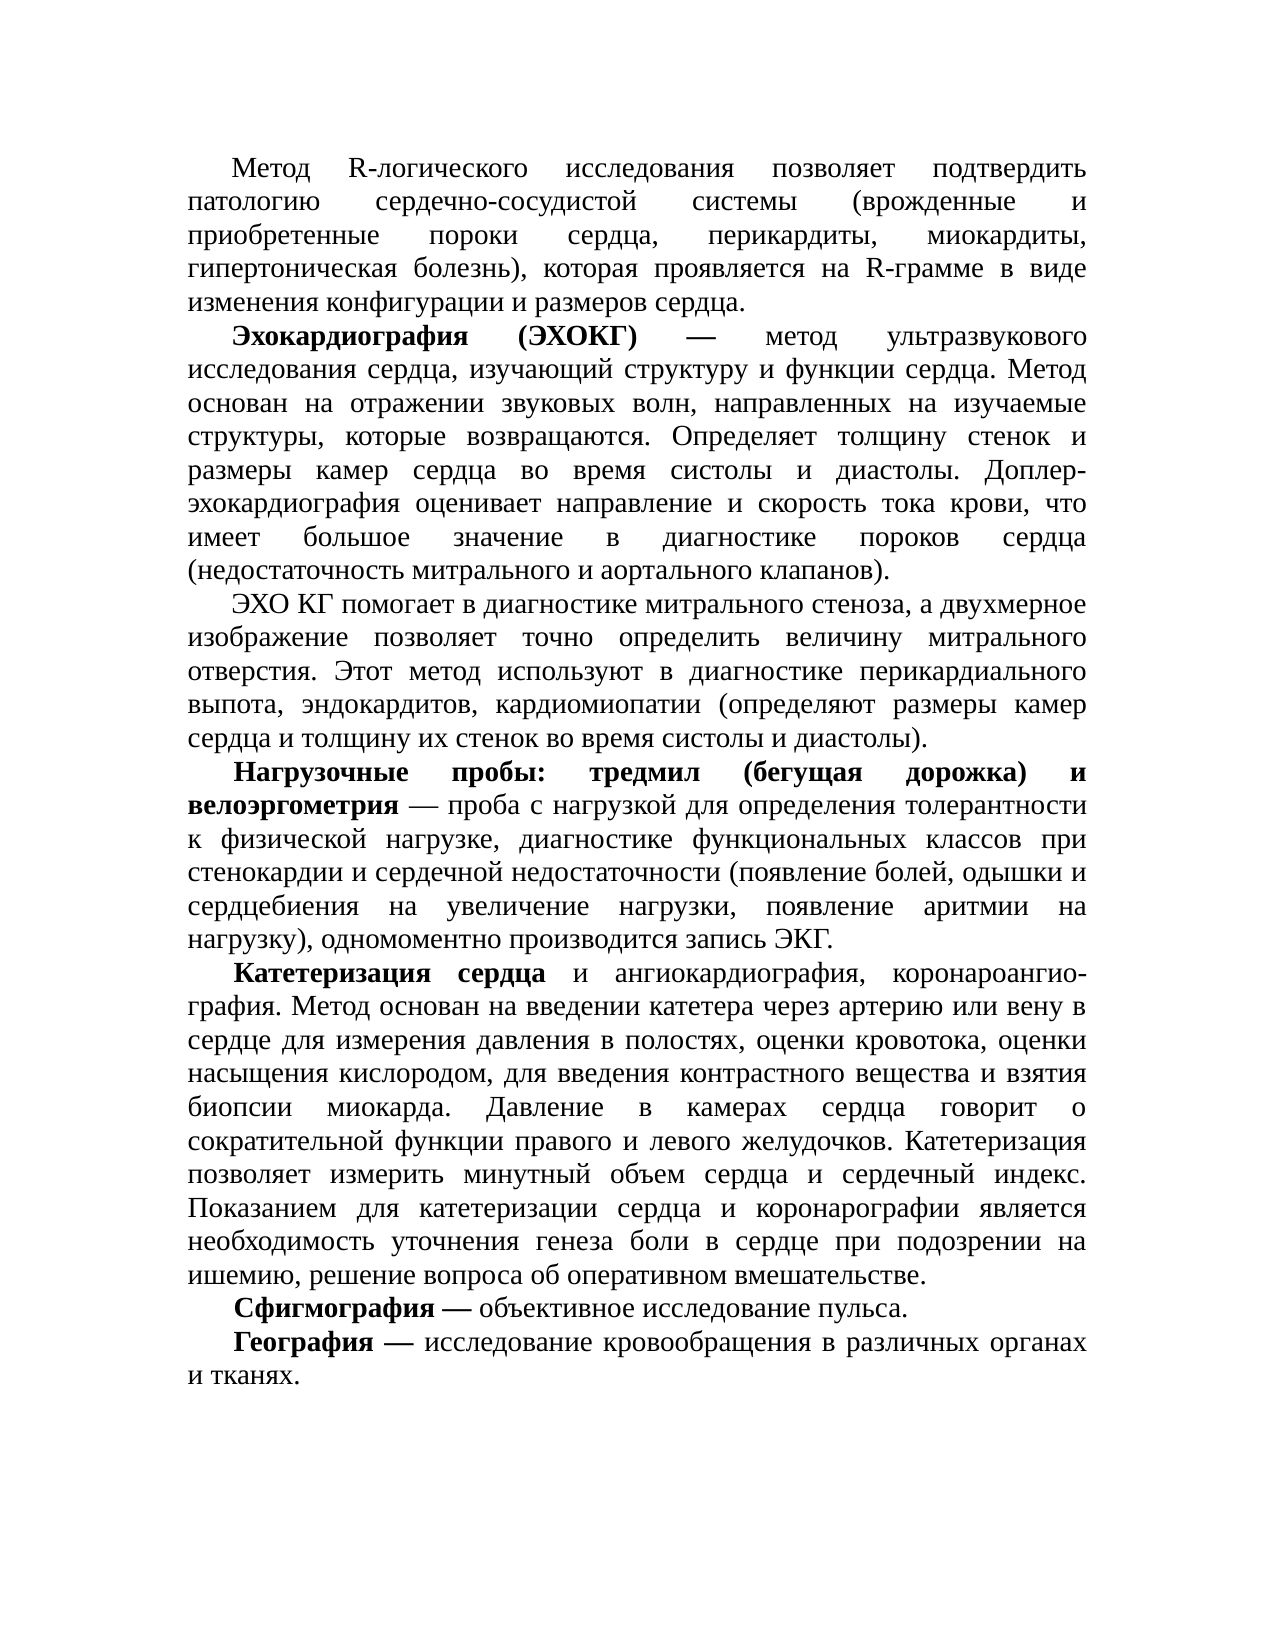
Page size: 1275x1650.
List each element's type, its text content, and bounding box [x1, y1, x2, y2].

text ЭХО КГ помогает в диагностике митрального стеноза, а двухмерное изображение позволяет точно определить величину митрального отверстия. Этот метод используют в диагностике перикардиального выпота, эндокардитов, кардиомиопатии (определяют размеры камер сердца и толщину их стенок во время систолы и диастолы). [187, 586, 1087, 754]
text Сфигмография — объективное исследование пульса. [187, 1290, 1087, 1324]
text Катетеризация сердца и ангиокардиография, коронароангио- графия. Метод основан на введении катетера через артерию или вену в сердце для измерения давления в полостях, оценки кровотока, оценки насыщения кислородом, для введения контрастного вещества и взятия биопсии миокарда. Давление в камерах сердца говорит о сократительной функции правого и левого желудочков. Катетеризация позволяет измерить минутный объем сердца и сердечный индекс. Показанием для катетеризации сердца и коронарографии является необходимость уточнения генеза боли в сердце при подозрении на ишемию, решение вопроса об оперативном вмешательстве. [187, 955, 1087, 1290]
text Метод R-логического исследования позволяет подтвердить патологию сердечно-сосудистой системы (врожденные и приобретенные пороки сердца, перикардиты, миокардиты, гипертоническая болезнь), которая проявляется на R-грамме в виде изменения конфигурации и размеров сердца. [187, 150, 1087, 318]
text Эхокардиография (ЭХОКГ) — метод ультразвукового исследования сердца, изучающий структуру и функции сердца. Метод основан на отражении звуковых волн, направленных на изучаемые структуры, которые возвращаются. Определяет толщину стенок и размеры камер сердца во время систолы и диастолы. Доплер- эхокардиография оценивает направление и скорость тока крови, что имеет большое значение в диагностике пороков сердца (недостаточность митрального и аортального клапанов). [187, 318, 1087, 586]
text География — исследование кровообращения в различных органах и тканях. [187, 1324, 1087, 1391]
text Нагрузочные пробы: тредмил (бегущая дорожка) и велоэргометрия — проба с нагрузкой для определения толерантности к физической нагрузке, диагностике функциональных классов при стенокардии и сердечной недостаточности (появление болей, одышки и сердцебиения на увеличение нагрузки, появление аритмии на нагрузку), одномоментно производится запись ЭКГ. [187, 754, 1087, 955]
